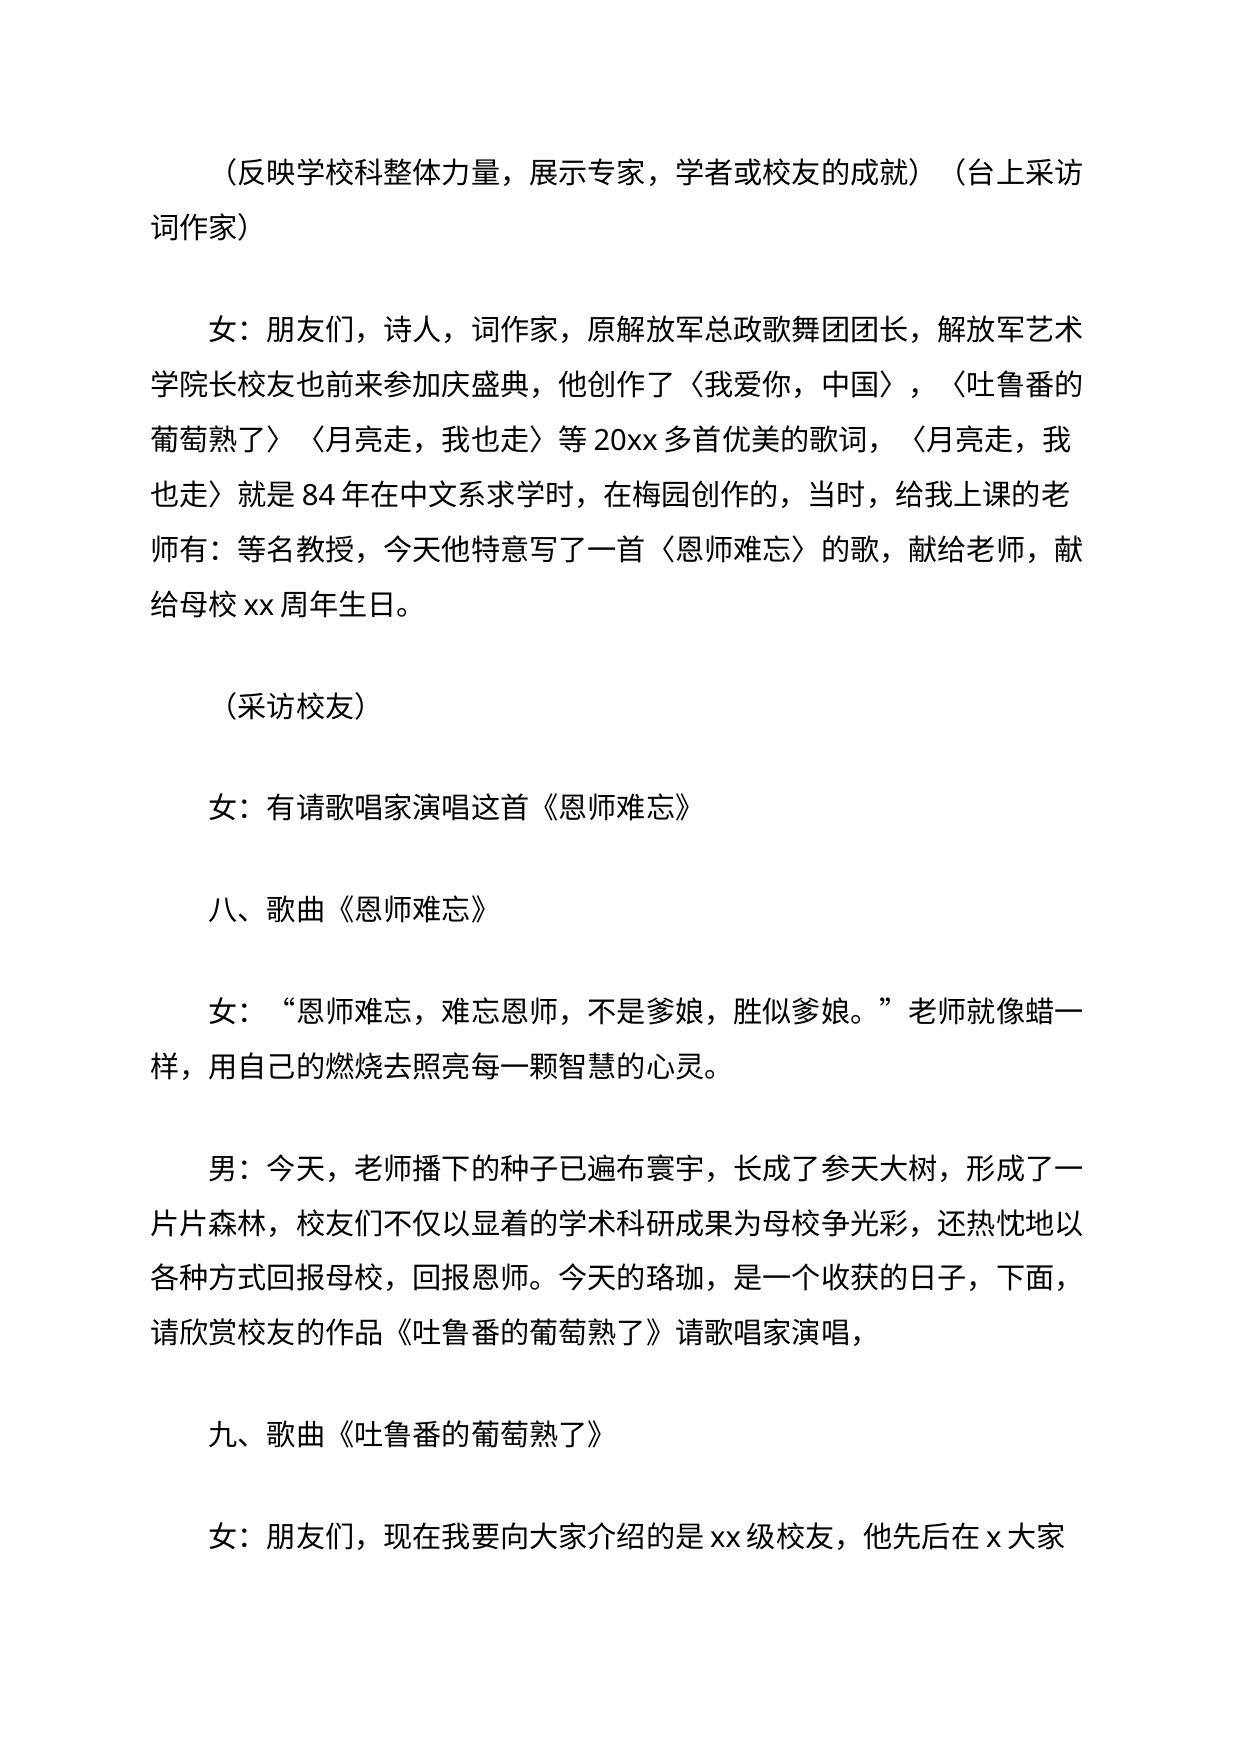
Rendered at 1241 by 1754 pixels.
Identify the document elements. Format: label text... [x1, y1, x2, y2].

text 九、歌曲《吐鲁番的葡萄熟了》 [150, 1412, 1090, 1454]
text 女：有请歌唱家演唱这首《恩师难忘》 [150, 785, 1090, 827]
text 八、歌曲《恩师难忘》 [150, 887, 1090, 929]
text 女：“恩师难忘，难忘恩师，不是爹娘，胜似爹娘。”老师就像蜡一样，用自己的燃烧去照亮每一颗智慧的心灵。 [150, 989, 1090, 1086]
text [150, 1513, 1090, 1556]
text （采访校友） [150, 683, 1090, 726]
text 女：朋友们，诗人，词作家，原解放军总政歌舞团团长，解放军艺术学院长校友也前来参加庆盛典，他创作了〈我爱你，中国〉，〈吐鲁番的葡萄熟了〉〈月亮走，我也走〉等20xx多首优美的歌词，〈月亮走，我也走〉就是84年在中文系求学时，在梅园创作的，当时，给我上课的老师有：等名教授，今天他特意写了一首〈恩师难忘〉的歌，献给老师，献给母校xx周年生日。 [150, 307, 1090, 624]
text 男：今天，老师播下的种子已遍布寰宇，长成了参天大树，形成了一片片森林，校友们不仅以显着的学术科研成果为母校争光彩，还热忱地以各种方式回报母校，回报恩师。今天的珞珈，是一个收获的日子，下面，请欣赏校友的作品《吐鲁番的葡萄熟了》请歌唱家演唱， [150, 1145, 1090, 1352]
text （反映学校科整体力量，展示专家，学者或校友的成就）（台上采访词作家） [150, 150, 1090, 247]
